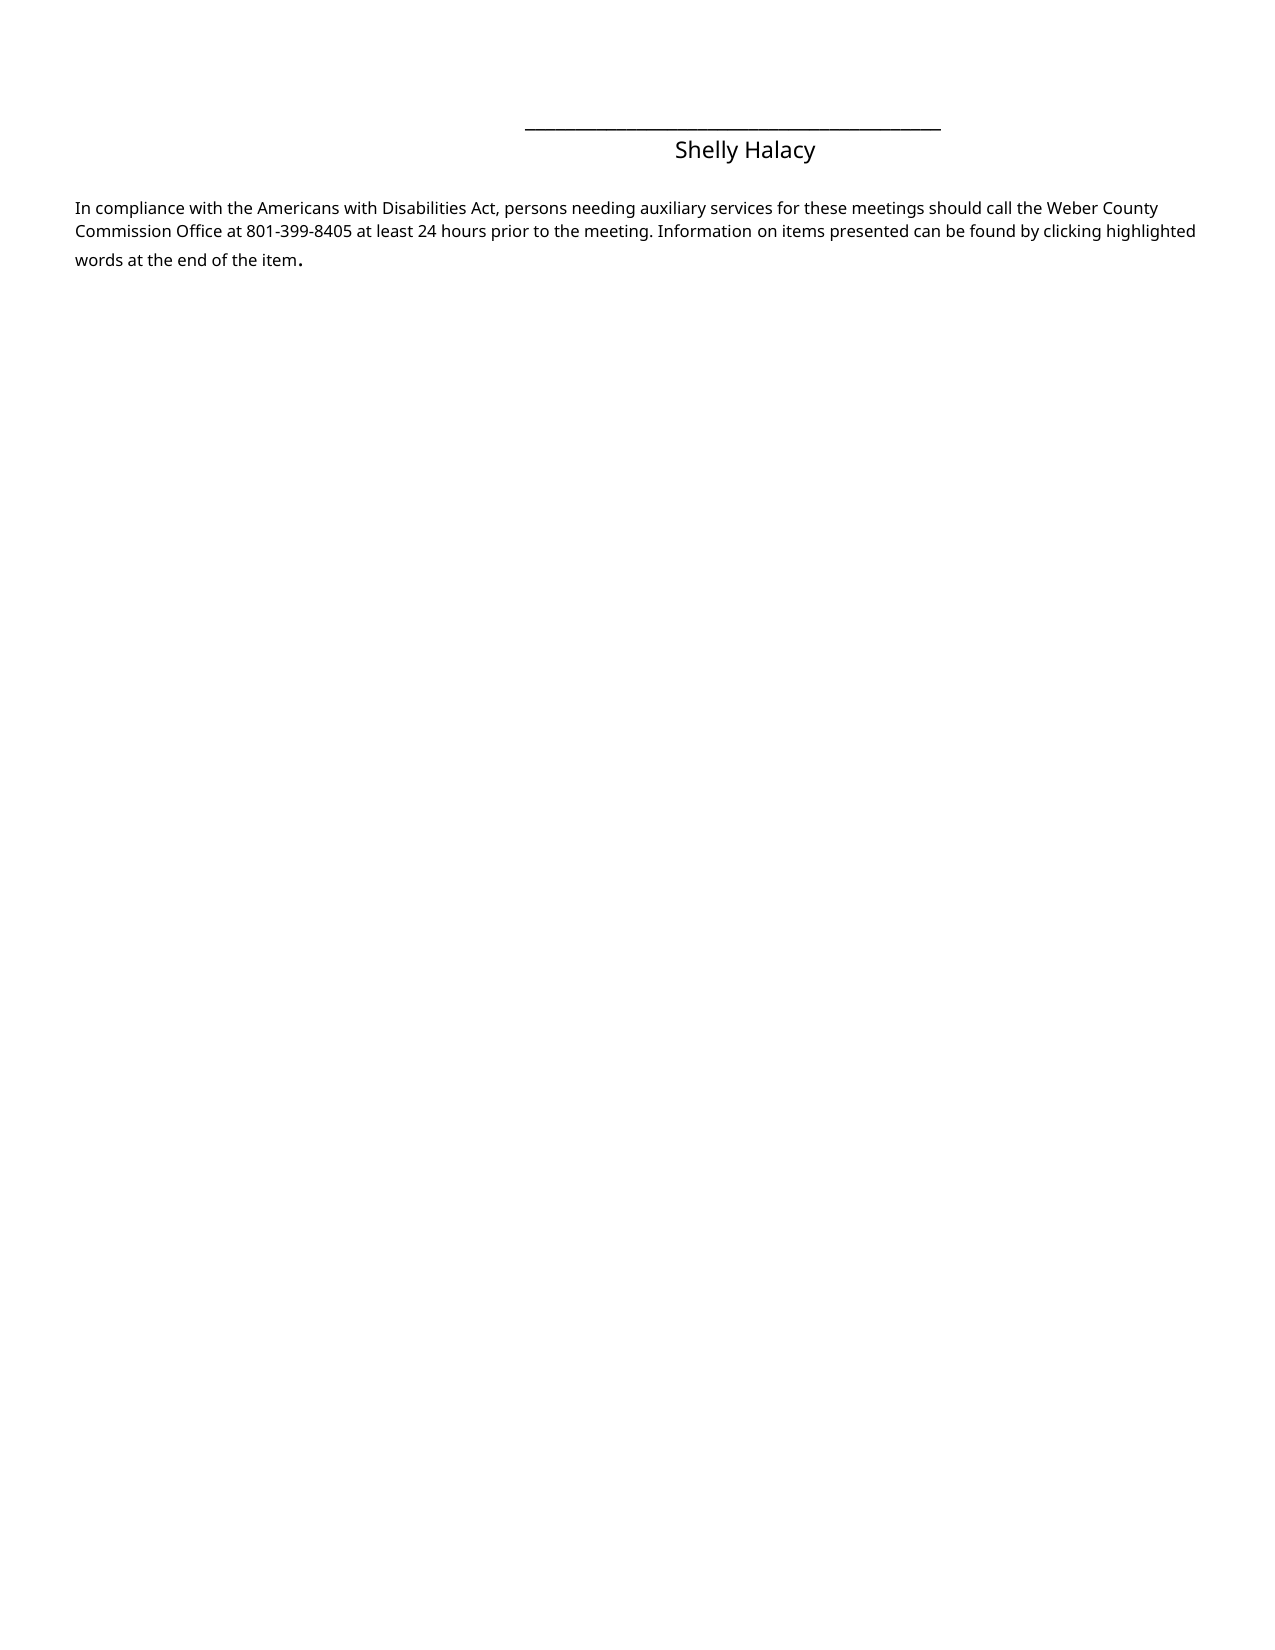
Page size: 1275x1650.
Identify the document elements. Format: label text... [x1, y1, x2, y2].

text _________________________________________ Shelly Halacy [75, 103, 1200, 166]
text In compliance with the Americans with Disabilities Act, persons needing auxiliary services for these meetings should call the Weber County Commission Office at 801-399-8405 at least 24 hours prior to the meeting. Information on items presented can be found by clicking highlighted words at the end of the item. [75, 197, 1200, 273]
